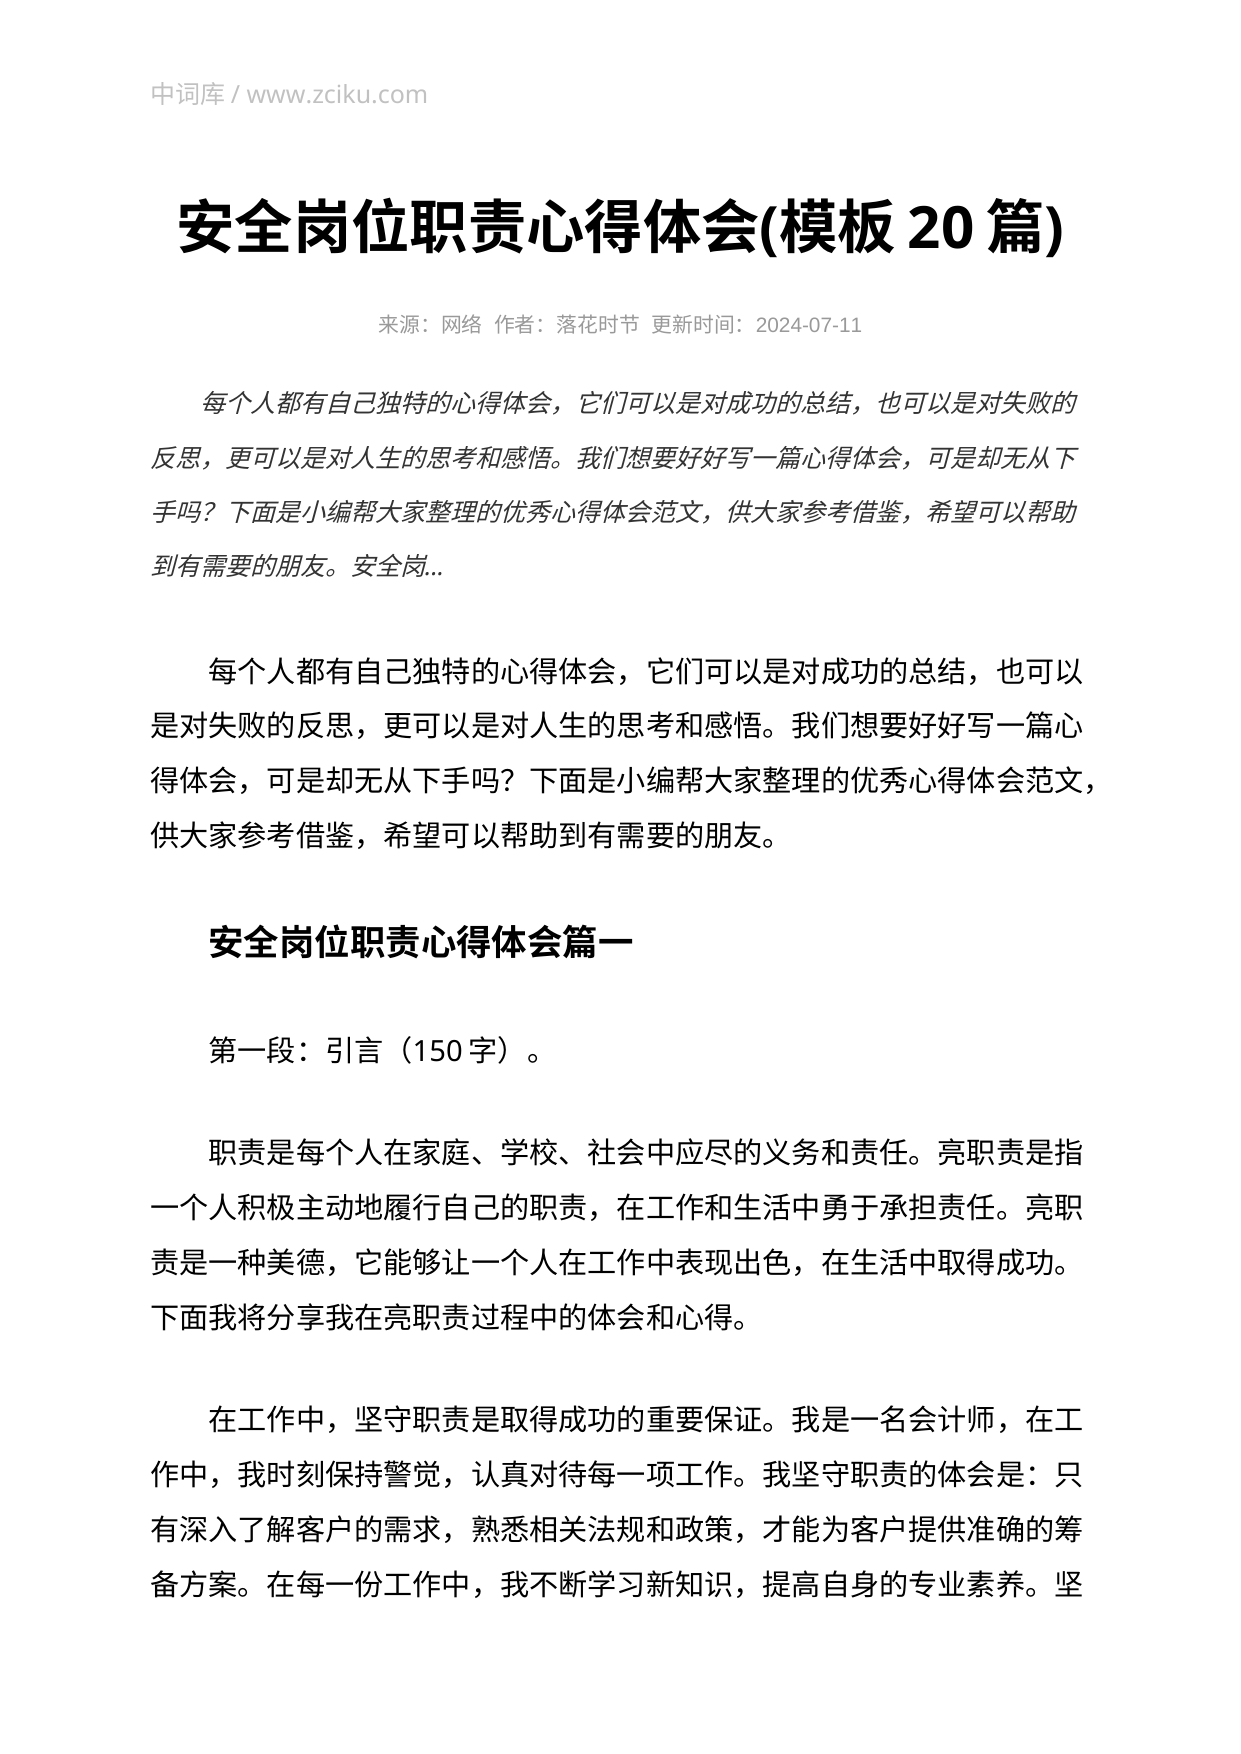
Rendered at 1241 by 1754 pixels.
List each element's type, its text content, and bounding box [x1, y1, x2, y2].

text 第一段：引言（150字）。 [150, 1028, 1090, 1070]
subtitle 安全岗位职责心得体会(模板20篇) [150, 181, 1090, 266]
text 安全岗位职责心得体会篇一 [150, 914, 1090, 966]
text 职责是每个人在家庭、学校、社会中应尽的义务和责任。亮职责是指一个人积极主动地履行自己的职责，在工作和生活中勇于承担责任。亮职责是一种美德，它能够让一个人在工作中表现出色，在生活中取得成功。下面我将分享我在亮职责过程中的体会和心得。 [150, 1130, 1090, 1337]
text 每个人都有自己独特的心得体会，它们可以是对成功的总结，也可以是对失败的反思，更可以是对人生的思考和感悟。我们想要好好写一篇心得体会，可是却无从下手吗？下面是小编帮大家整理的优秀心得体会范文，供大家参考借鉴，希望可以帮助到有需要的朋友。安全岗... [150, 384, 1090, 583]
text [150, 1396, 1090, 1603]
text 来源：网络 作者：落花时节 更新时间：2024-07-11 [150, 313, 1090, 337]
text 每个人都有自己独特的心得体会，它们可以是对成功的总结，也可以是对失败的反思，更可以是对人生的思考和感悟。我们想要好好写一篇心得体会，可是却无从下手吗？下面是小编帮大家整理的优秀心得体会范文，供大家参考借鉴，希望可以帮助到有需要的朋友。 [150, 648, 1090, 855]
